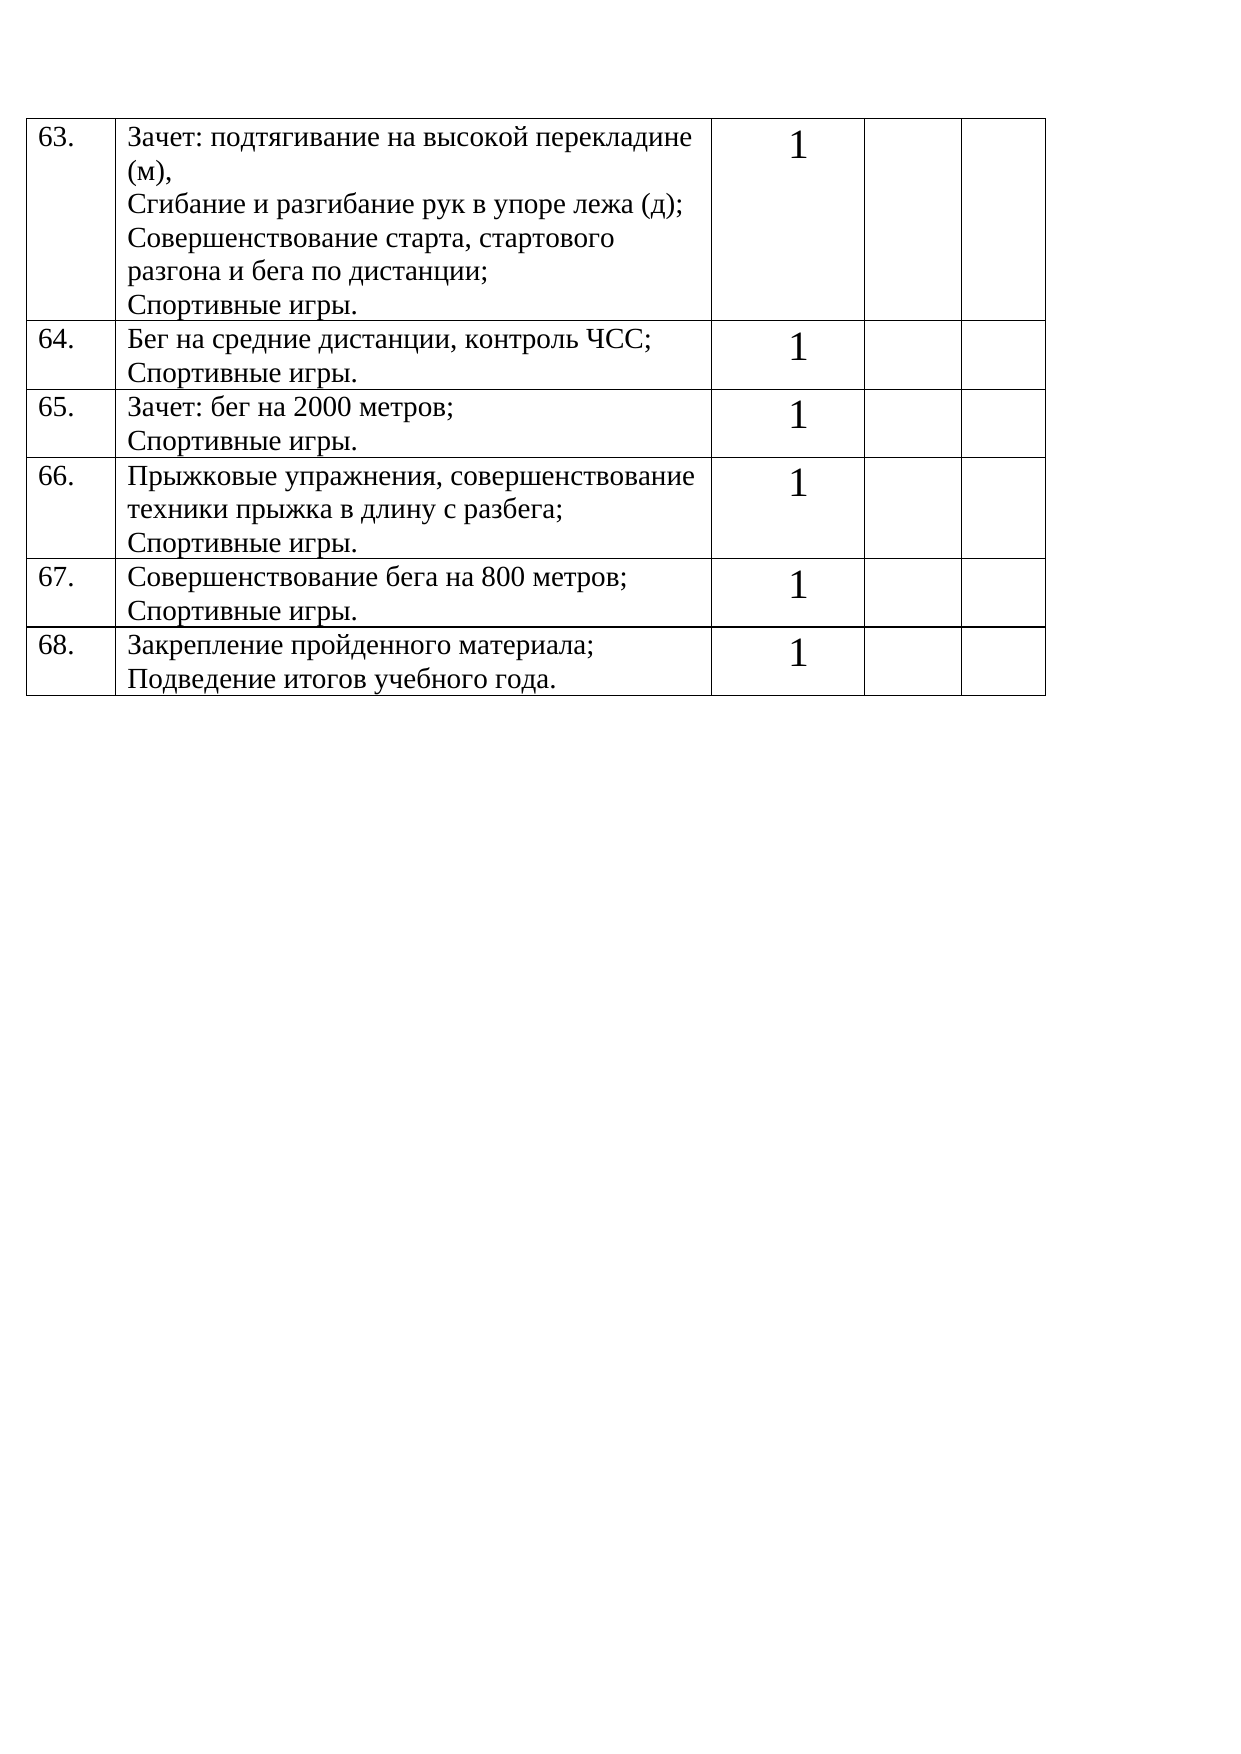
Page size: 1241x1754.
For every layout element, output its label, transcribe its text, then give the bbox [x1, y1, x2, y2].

table_cell Прыжковые упражнения, совершенствование техники прыжка в длину с разбега; Спортивные игры. [116, 458, 711, 558]
table_cell 1 [712, 119, 864, 320]
table_cell [27, 390, 115, 457]
table_cell [962, 390, 1045, 457]
table_cell [865, 119, 961, 320]
table_cell 1 [712, 559, 864, 626]
table_cell [865, 628, 961, 694]
table_cell Бег на средние дистанции, контроль ЧСС; Спортивные игры. [116, 321, 711, 388]
table_cell [27, 321, 115, 388]
table_cell Совершенствование бега на 800 метров; Спортивные игры. [116, 559, 711, 626]
table_cell [27, 119, 115, 320]
table_cell 1 [712, 458, 864, 558]
table_cell [865, 458, 961, 558]
table_cell [962, 321, 1045, 388]
table_cell [962, 559, 1045, 626]
table_cell [962, 119, 1045, 320]
table_cell Зачет: бег на 2000 метров; Спортивные игры. [116, 390, 711, 457]
table_cell Закрепление пройденного материала; Подведение итогов учебного года. [116, 628, 711, 694]
table_cell 1 [712, 321, 864, 388]
table_cell 1 [712, 628, 864, 694]
table_cell [865, 390, 961, 457]
table_cell [865, 559, 961, 626]
table_cell 1 [712, 390, 864, 457]
table_cell [962, 458, 1045, 558]
table_cell Зачет: подтягивание на высокой перекладине (м), Сгибание и разгибание рук в упоре лежа (д); Совершенствование старта, стартового разгона и бега по дистанции; Спортивные игры. [116, 119, 711, 320]
table_cell [27, 458, 115, 558]
table_cell [27, 559, 115, 626]
table_cell [865, 321, 961, 388]
table_cell [27, 628, 115, 694]
table_cell [962, 628, 1045, 694]
